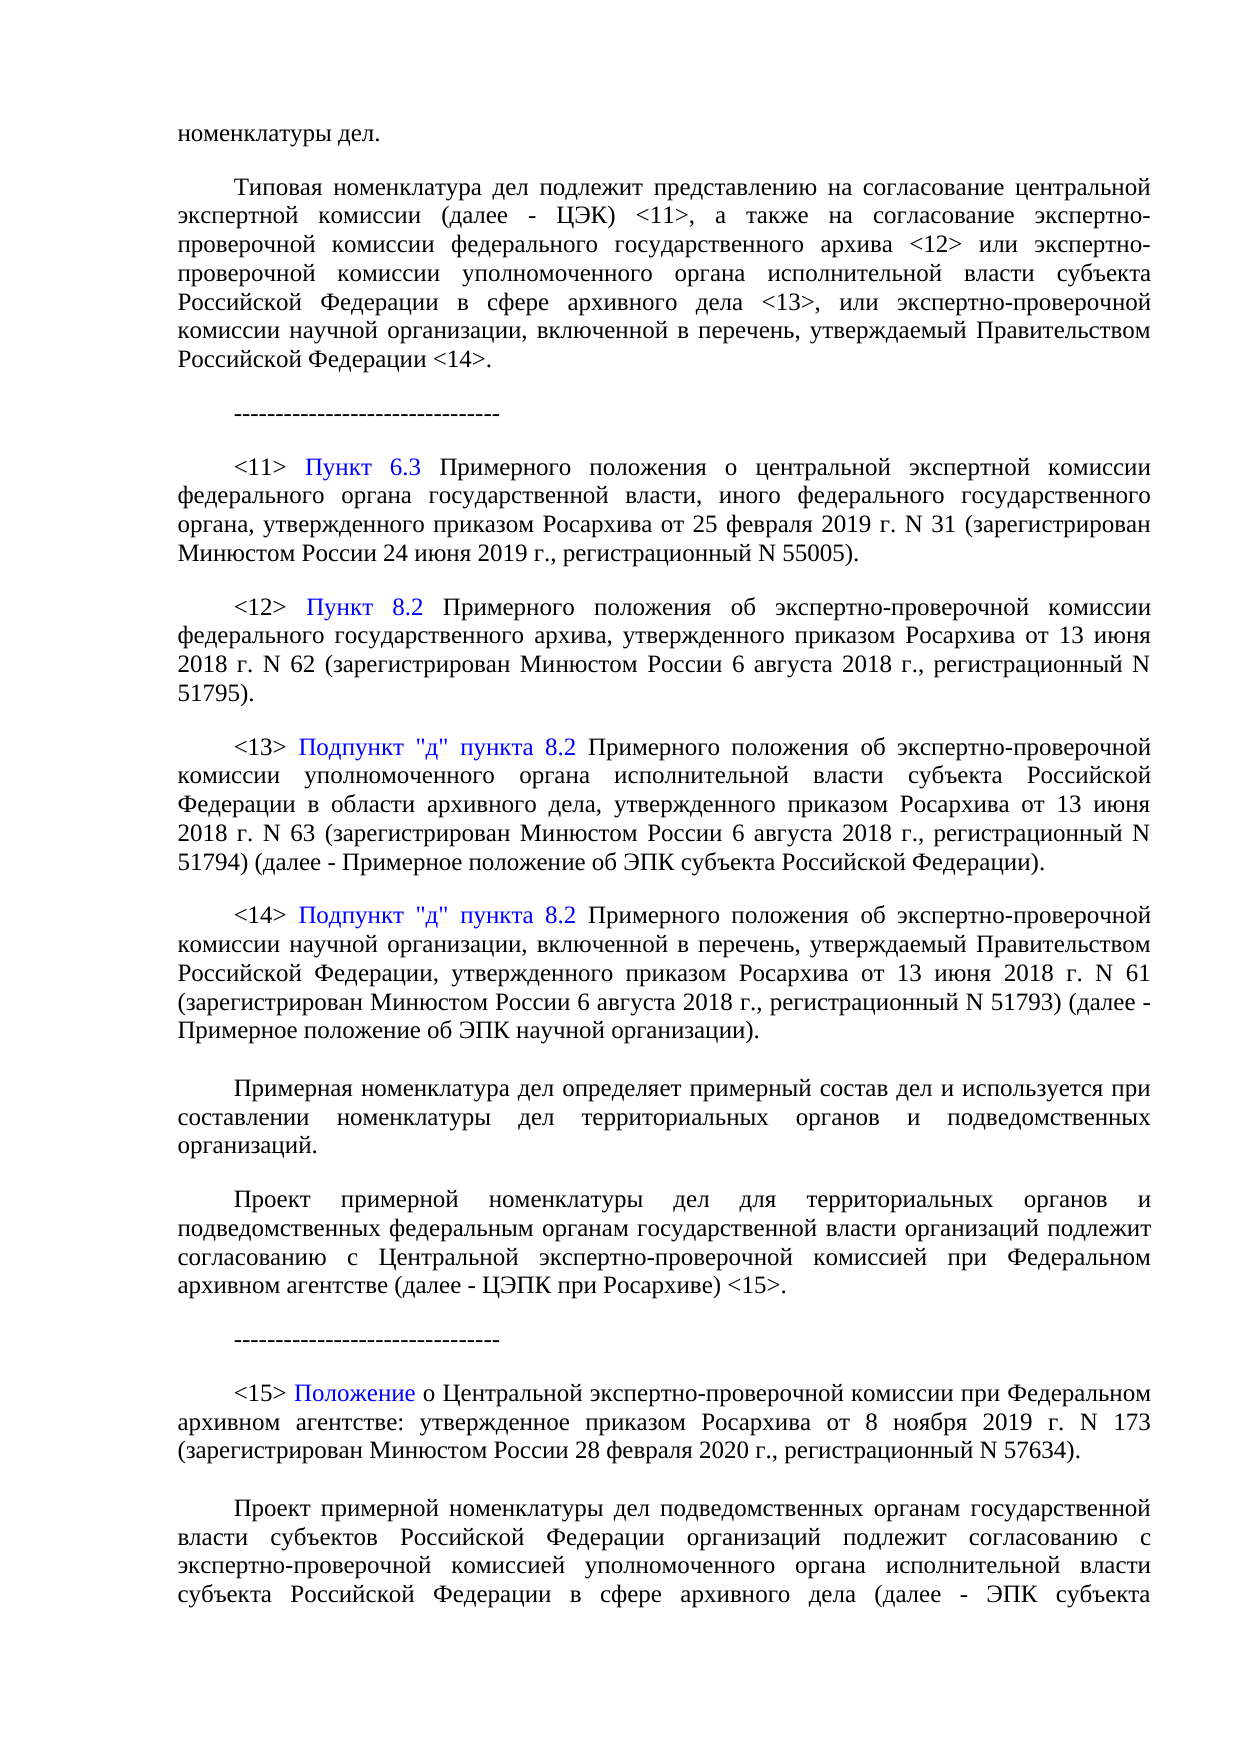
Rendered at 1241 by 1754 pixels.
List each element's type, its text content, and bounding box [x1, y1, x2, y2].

text -------------------------------- [177, 398, 1152, 427]
text <13> Подпункт "д" пункта 8.2 Примерного положения об экспертно-проверочной комиссии уполномоченного органа исполнительной власти субъекта Российской Федерации в области архивного дела, утвержденного приказом Росархива от 13 июня 2018 г. N 63 (зарегистрирован Минюстом России 6 августа 2018 г., регистрационный N 51794) (далее - Примерное положение об ЭПК субъекта Российской Федерации). [177, 732, 1152, 876]
text <11> Пункт 6.3 Примерного положения о центральной экспертной комиссии федерального органа государственной власти, иного федерального государственного органа, утвержденного приказом Росархива от 25 февраля 2019 г. N 31 (зарегистрирован Минюстом России 24 июня 2019 г., регистрационный N 55005). [177, 452, 1152, 567]
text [177, 118, 1152, 147]
text Типовая номенклатура дел подлежит представлению на согласование центральной экспертной комиссии (далее - ЦЭК) <11>, а также на согласование экспертно-проверочной комиссии федерального государственного архива <12> или экспертно-проверочной комиссии уполномоченного органа исполнительной власти субъекта Российской Федерации в сфере архивного дела <13>, или экспертно-проверочной комиссии научной организации, включенной в перечень, утверждаемый Правительством Российской Федерации <14>. [177, 172, 1152, 373]
text <14> Подпункт "д" пункта 8.2 Примерного положения об экспертно-проверочной комиссии научной организации, включенной в перечень, утверждаемый Правительством Российской Федерации, утвержденного приказом Росархива от 13 июня 2018 г. N 61 (зарегистрирован Минюстом России 6 августа 2018 г., регистрационный N 51793) (далее - Примерное положение об ЭПК научной организации). [177, 901, 1152, 1044]
text -------------------------------- [177, 1324, 1152, 1353]
text <12> Пункт 8.2 Примерного положения об экспертно-проверочной комиссии федерального государственного архива, утвержденного приказом Росархива от 13 июня 2018 г. N 62 (зарегистрирован Минюстом России 6 августа 2018 г., регистрационный N 51795). [177, 592, 1152, 707]
text Проект примерной номенклатуры дел для территориальных органов и подведомственных федеральным органам государственной власти организаций подлежит согласованию с Центральной экспертно-проверочной комиссией при Федеральном архивном агентстве (далее - ЦЭПК при Росархиве) <15>. [177, 1184, 1152, 1299]
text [177, 1493, 1152, 1608]
text Примерная номенклатура дел определяет примерный состав дел и используется при составлении номенклатуры дел территориальных органов и подведомственных организаций. [177, 1073, 1152, 1159]
text <15> Положение о Центральной экспертно-проверочной комиссии при Федеральном архивном агентстве: утвержденное приказом Росархива от 8 ноября 2019 г. N 173 (зарегистрирован Минюстом России 28 февраля 2020 г., регистрационный N 57634). [177, 1378, 1152, 1464]
